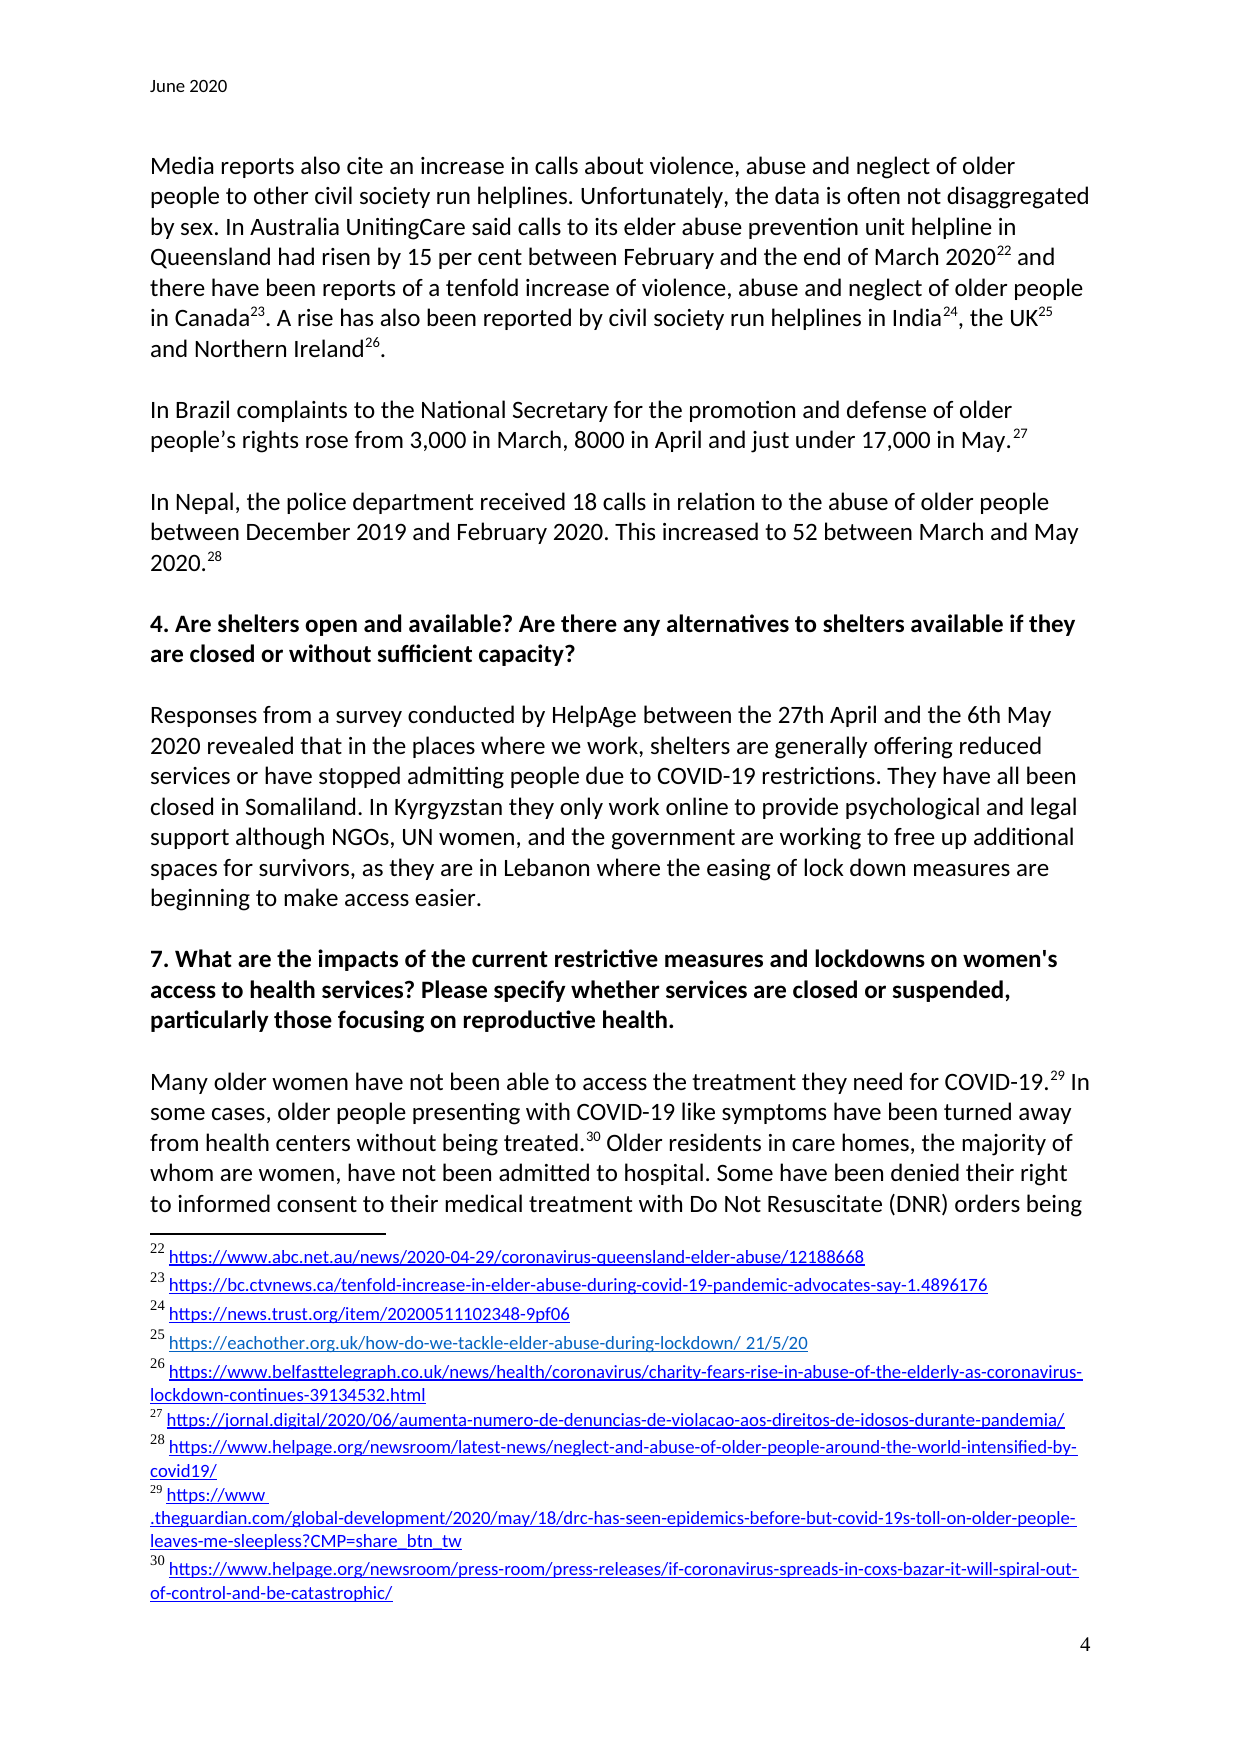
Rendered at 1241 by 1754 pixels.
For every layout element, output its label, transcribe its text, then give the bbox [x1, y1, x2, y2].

text Responses from a survey conducted by HelpAge between the 27th April and the 6th May 2020 revealed that in the places where we work, shelters are generally offering reduced services or have stopped admitting people due to COVID-19 restrictions. They have all been closed in Somaliland. In Kyrgyzstan they only work online to provide psychological and legal support although NGOs, UN women, and the government are working to free up additional spaces for survivors, as they are in Lebanon where the easing of lock down measures are beginning to make access easier. [150, 699, 1090, 913]
text 4. Are shelters open and available? Are there any alternatives to shelters available if they are closed or without sufficient capacity? [150, 608, 1090, 669]
text In Brazil complaints to the National Secretary for the promotion and defense of older people’s rights rose from 3,000 in March, 8000 in April and just under 17,000 in May. [150, 394, 1090, 455]
text 7. What are the impacts of the current restrictive measures and lockdowns on women's access to health services? Please specify whether services are closed or suspended, particularly those focusing on reproductive health. [150, 943, 1090, 1035]
text Media reports also cite an increase in calls about violence, abuse and neglect of older people to other civil society run helplines. Unfortunately, the data is often not disaggregated by sex. In Australia UnitingCare said calls to its elder abuse prevention unit helpline in Queensland had risen by 15 per cent between February and the end of March 2020 and there have been reports of a tenfold increase of violence, abuse and neglect of older people in Canada. A rise has also been reported by civil society run helplines in India, the UK and Northern Ireland. [150, 150, 1090, 364]
text Many older women have not been able to access the treatment they need for COVID-19. In some cases, older people presenting with COVID-19 like symptoms have been turned away from health centers without being treated. Older residents in care homes, the majority of whom are women, have not been admitted to hospital. Some have been denied their right to informed consent to their medical treatment with Do Not Resuscitate (DNR) orders being placed on the care plans of residents of care homes without their consent or with undue influence. Others have not had access to health or other information. Others have faced reduced access to health care for non-COVID-19 health needs. [150, 1066, 1090, 1218]
text In Nepal, the police department received 18 calls in relation to the abuse of older people between December 2019 and February 2020. This increased to 52 between March and May 2020. [150, 486, 1090, 577]
